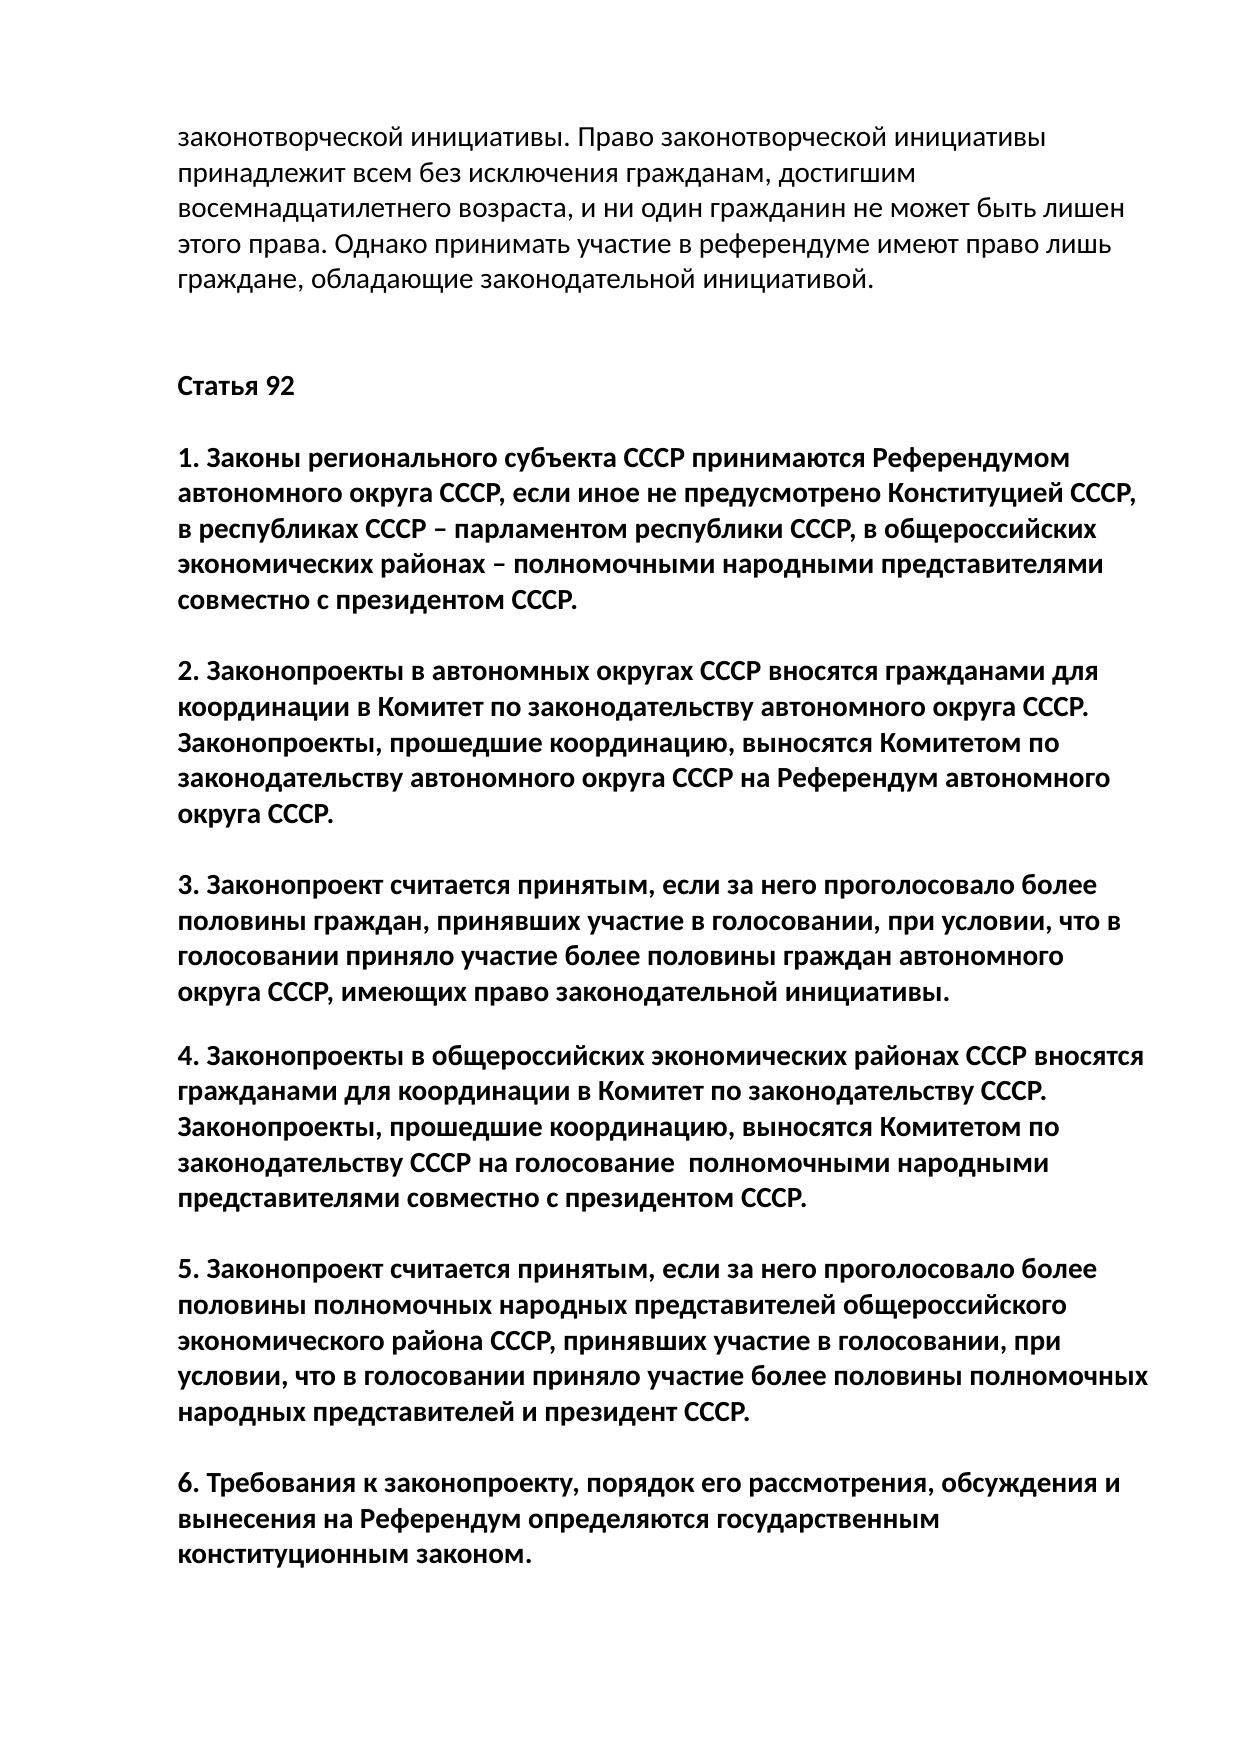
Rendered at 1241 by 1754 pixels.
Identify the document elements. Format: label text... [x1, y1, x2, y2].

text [177, 1251, 1152, 1607]
text 4. Законопроекты в общероссийских экономических районах СССР вносятся гражданами для координации в Комитет по законодательству СССР. Законопроекты, прошедшие координацию, выносятся Комитетом по законодательству СССР на голосование полномочными народными представителями совместно с президентом СССР. [177, 1037, 1152, 1215]
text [177, 118, 1152, 1037]
